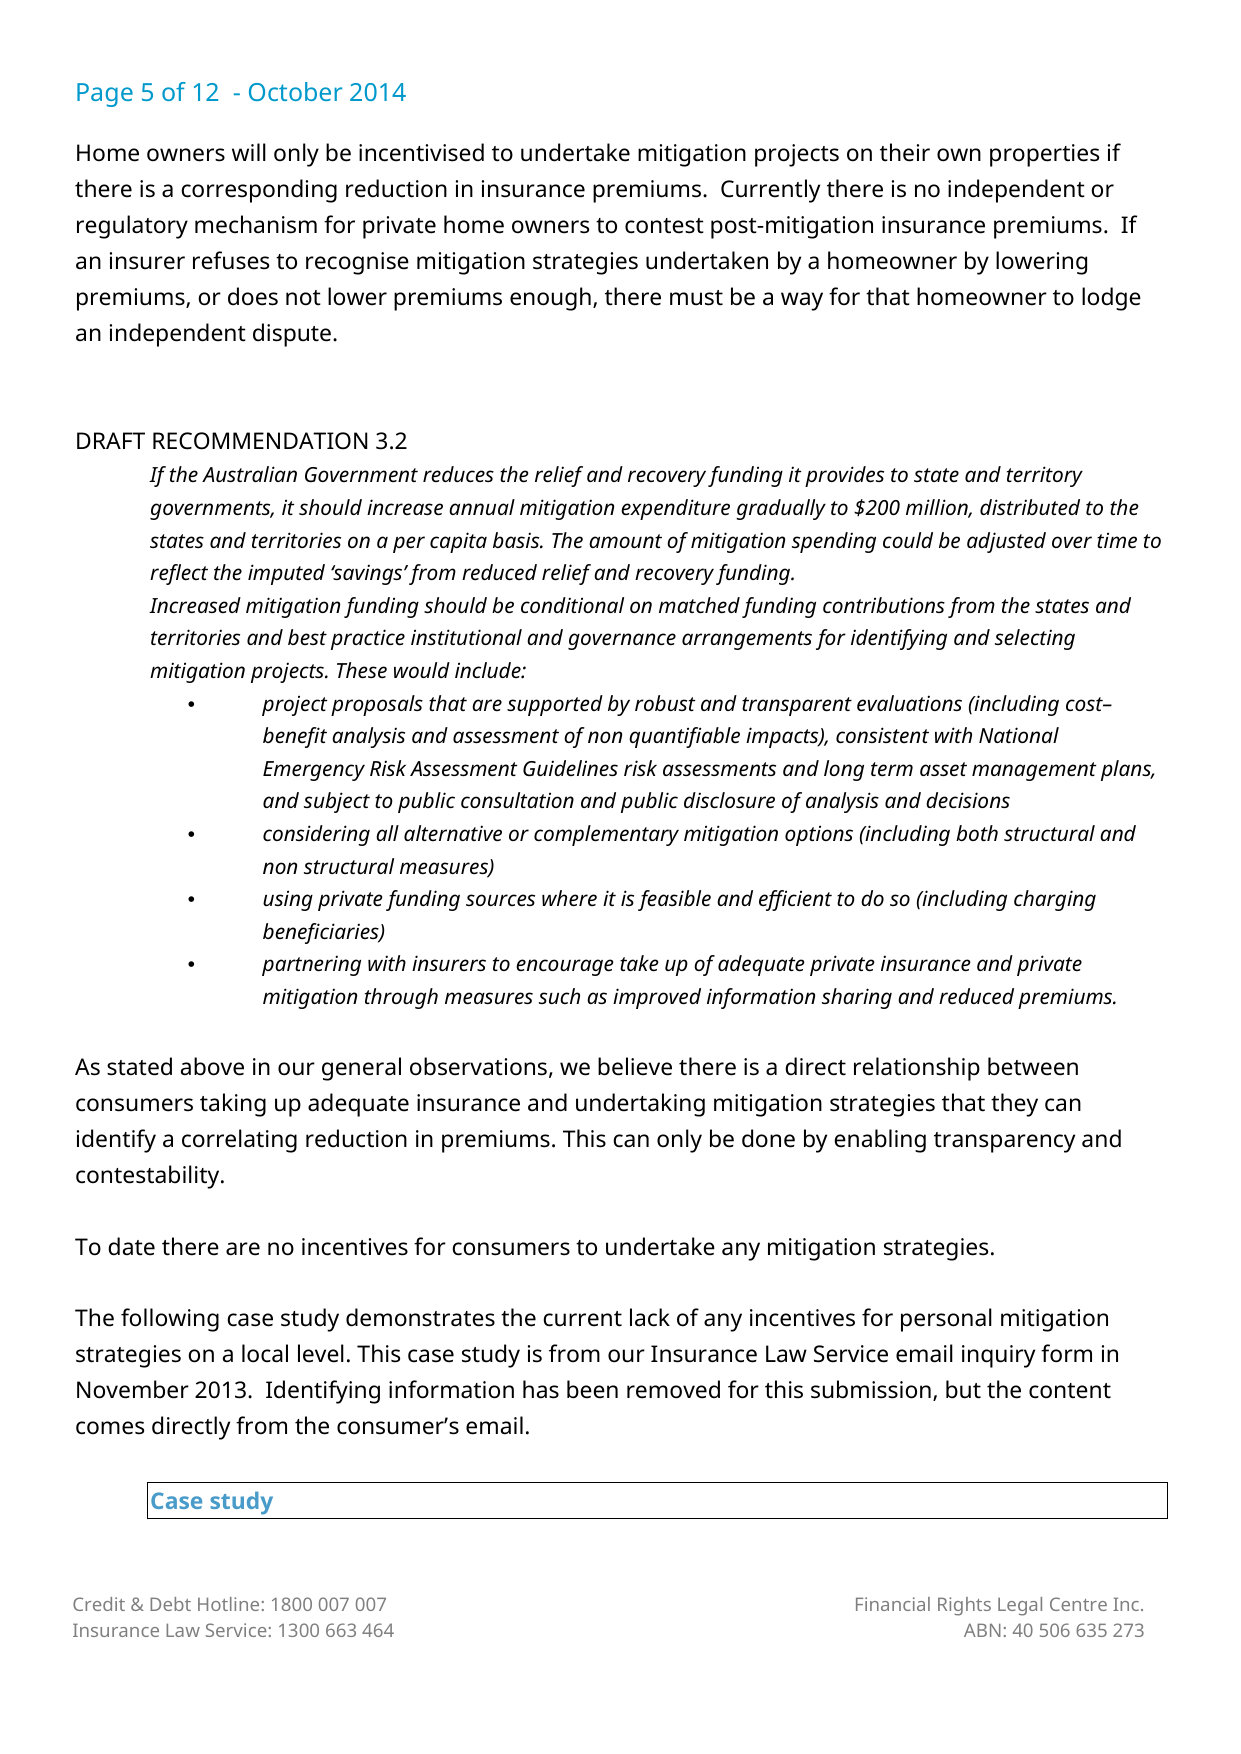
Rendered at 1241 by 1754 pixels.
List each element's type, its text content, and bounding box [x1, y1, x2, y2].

list partnering with insurers to encourage take up of adequate private insurance and private mitigation through measures such as improved information sharing and reduced premiums. [187, 949, 1165, 1011]
text The following case study demonstrates the current lack of any incentives for personal mitigation strategies on a local level. This case study is from our Insurance Law Service email inquiry form in November 2013. Identifying information has been removed for this submission, but the content comes directly from the consumer’s email. [75, 1302, 1165, 1441]
text Case study [148, 1483, 1167, 1518]
text Home owners will only be incentivised to undertake mitigation projects on their own properties if there is a corresponding reduction in insurance premiums. Currently there is no independent or regulatory mechanism for private home owners to contest post-mitigation insurance premiums. If an insurer refuses to recognise mitigation strategies undertaken by a homeowner by lowering premiums, or does not lower premiums enough, there must be a way for that homeowner to lodge an independent dispute. [75, 137, 1165, 348]
list project proposals that are supported by robust and transparent evaluations (including cost–benefit analysis and assessment of non quantifiable impacts), consistent with National Emergency Risk Assessment Guidelines risk assessments and long term asset management plans, and subject to public consultation and public disclosure of analysis and decisions [187, 689, 1165, 815]
text Increased mitigation funding should be conditional on matched funding contributions from the states and territories and best practice institutional and governance arrangements for identifying and selecting mitigation projects. These would include: [150, 591, 1165, 684]
text To date there are no incentives for consumers to undertake any mitigation strategies. [75, 1230, 1165, 1262]
list using private funding sources where it is feasible and efficient to do so (including charging beneficiaries) [187, 884, 1165, 945]
list considering all alternative or complementary mitigation options (including both structural and non structural measures) [187, 819, 1165, 880]
text As stated above in our general observations, we believe there is a direct relationship between consumers taking up adequate insurance and undertaking mitigation strategies that they can identify a correlating reduction in premiums. This can only be done by enabling transparency and contestability. [75, 1051, 1165, 1190]
text DRAFT RECOMMENDATION 3.2 [75, 424, 1165, 456]
text If the Australian Government reduces the relief and recovery funding it provides to state and territory governments, it should increase annual mitigation expenditure gradually to $200 million, distributed to the states and territories on a per capita basis. The amount of mitigation spending could be adjusted over time to reflect the imputed ‘savings’ from reduced relief and recovery funding. [150, 461, 1165, 587]
